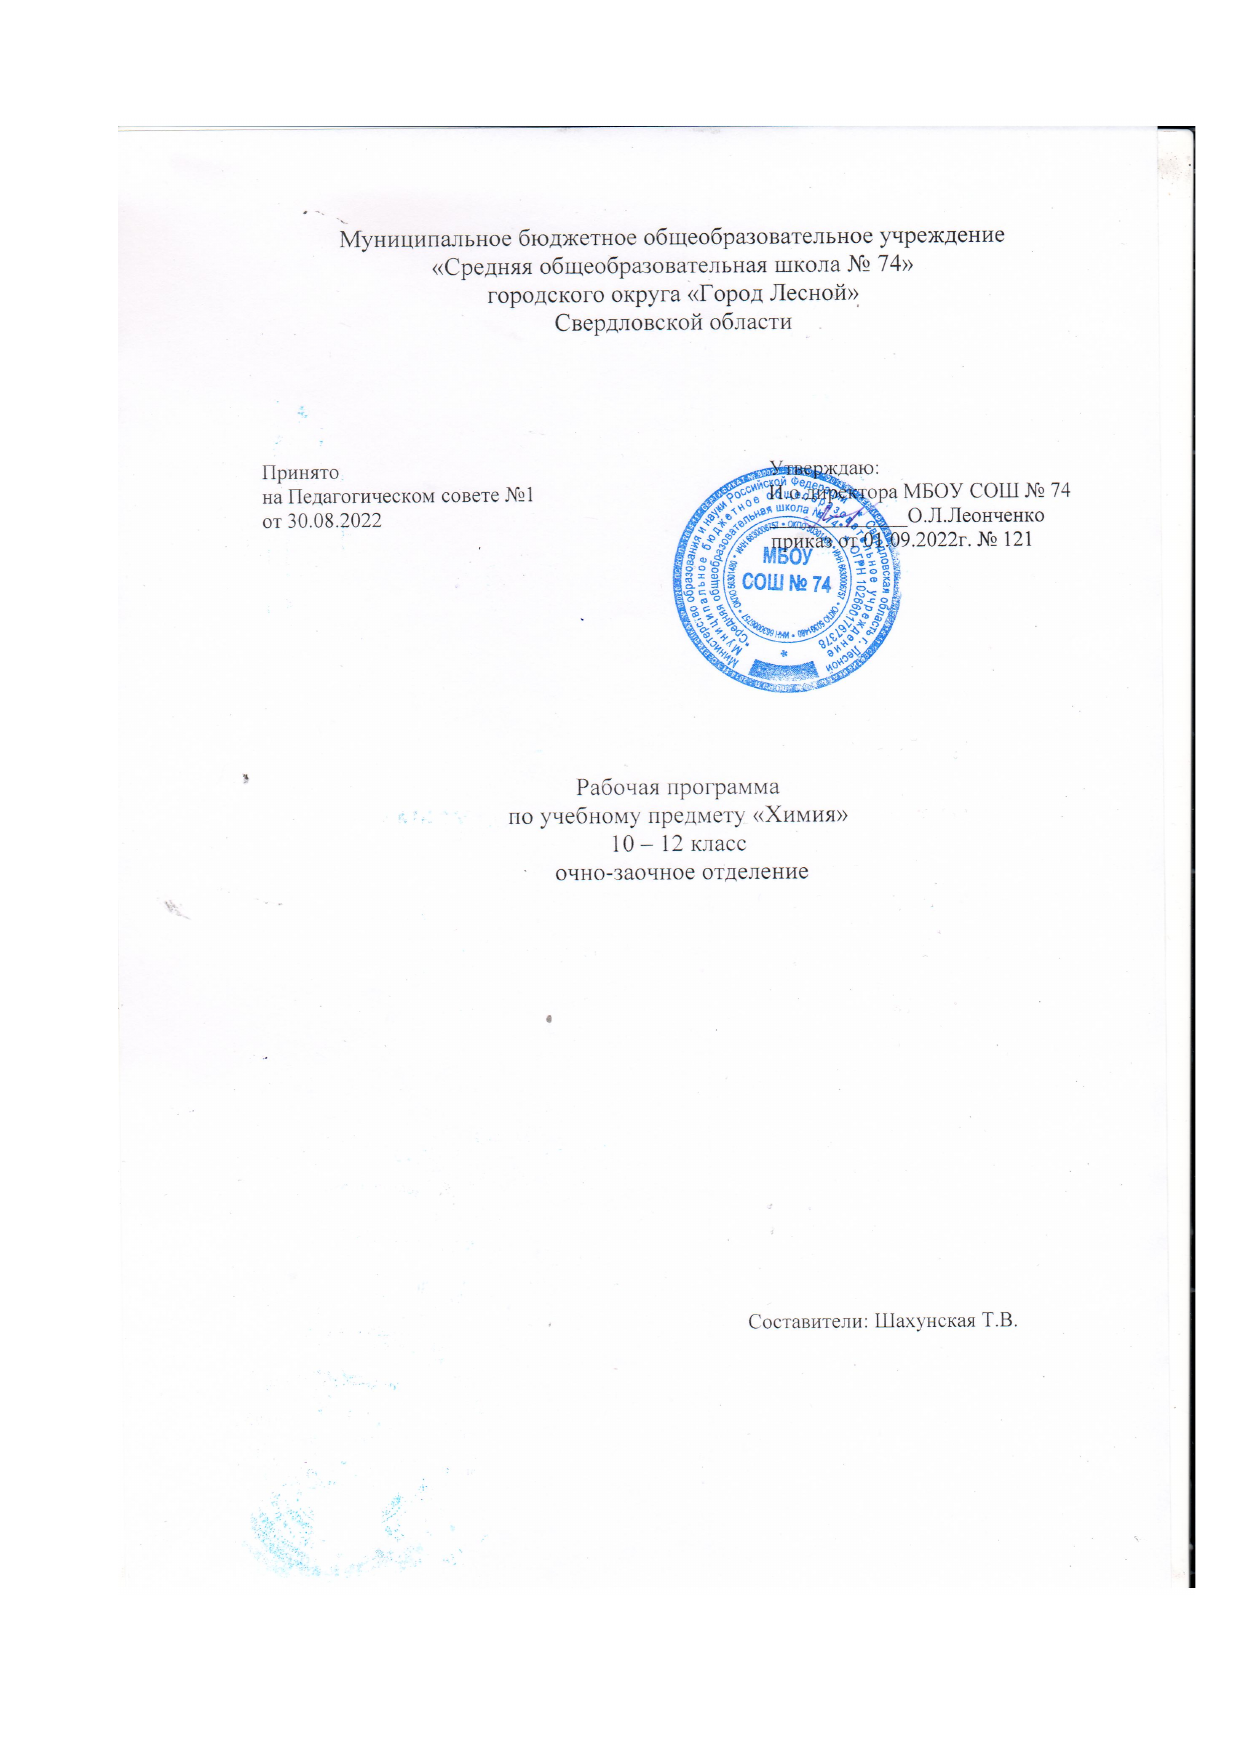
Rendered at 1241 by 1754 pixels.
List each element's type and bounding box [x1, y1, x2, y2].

picture [118, 118, 1196, 1595]
